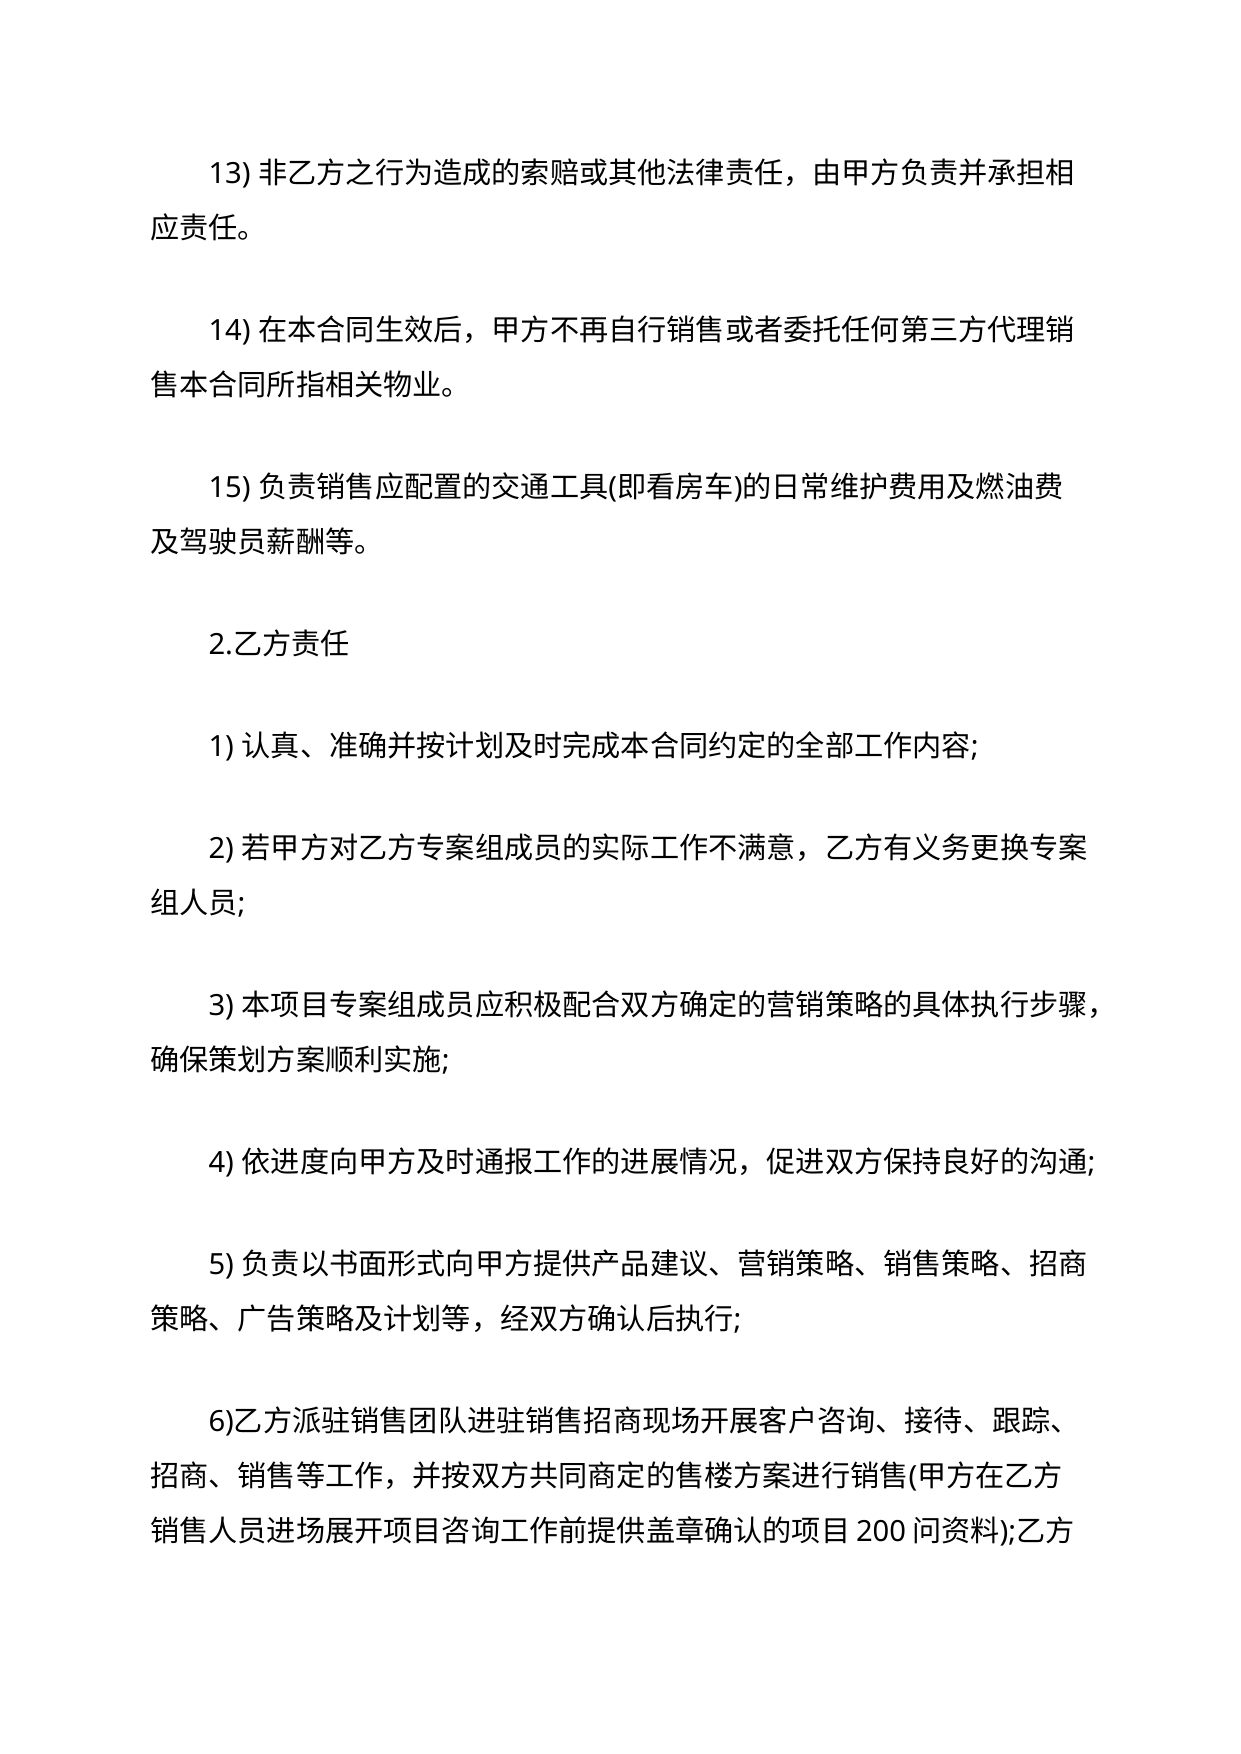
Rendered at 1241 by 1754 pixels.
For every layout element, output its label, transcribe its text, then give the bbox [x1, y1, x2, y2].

text 2.乙方责任 [150, 620, 1090, 663]
text 2) 若甲方对乙方专案组成员的实际工作不满意，乙方有义务更换专案组人员; [150, 824, 1090, 922]
text 4) 依进度向甲方及时通报工作的进展情况，促进双方保持良好的沟通; [150, 1138, 1090, 1181]
text 5) 负责以书面形式向甲方提供产品建议、营销策略、销售策略、招商策略、广告策略及计划等，经双方确认后执行; [150, 1240, 1090, 1338]
text 3) 本项目专案组成员应积极配合双方确定的营销策略的具体执行步骤，确保策划方案顺利实施; [150, 981, 1090, 1079]
text 14) 在本合同生效后，甲方不再自行销售或者委托任何第三方代理销售本合同所指相关物业。 [150, 307, 1090, 404]
text 15) 负责销售应配置的交通工具(即看房车)的日常维护费用及燃油费及驾驶员薪酬等。 [150, 463, 1090, 561]
text 13) 非乙方之行为造成的索赔或其他法律责任，由甲方负责并承担相应责任。 [150, 150, 1090, 247]
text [150, 1397, 1090, 1549]
text 1) 认真、准确并按计划及时完成本合同约定的全部工作内容; [150, 722, 1090, 765]
